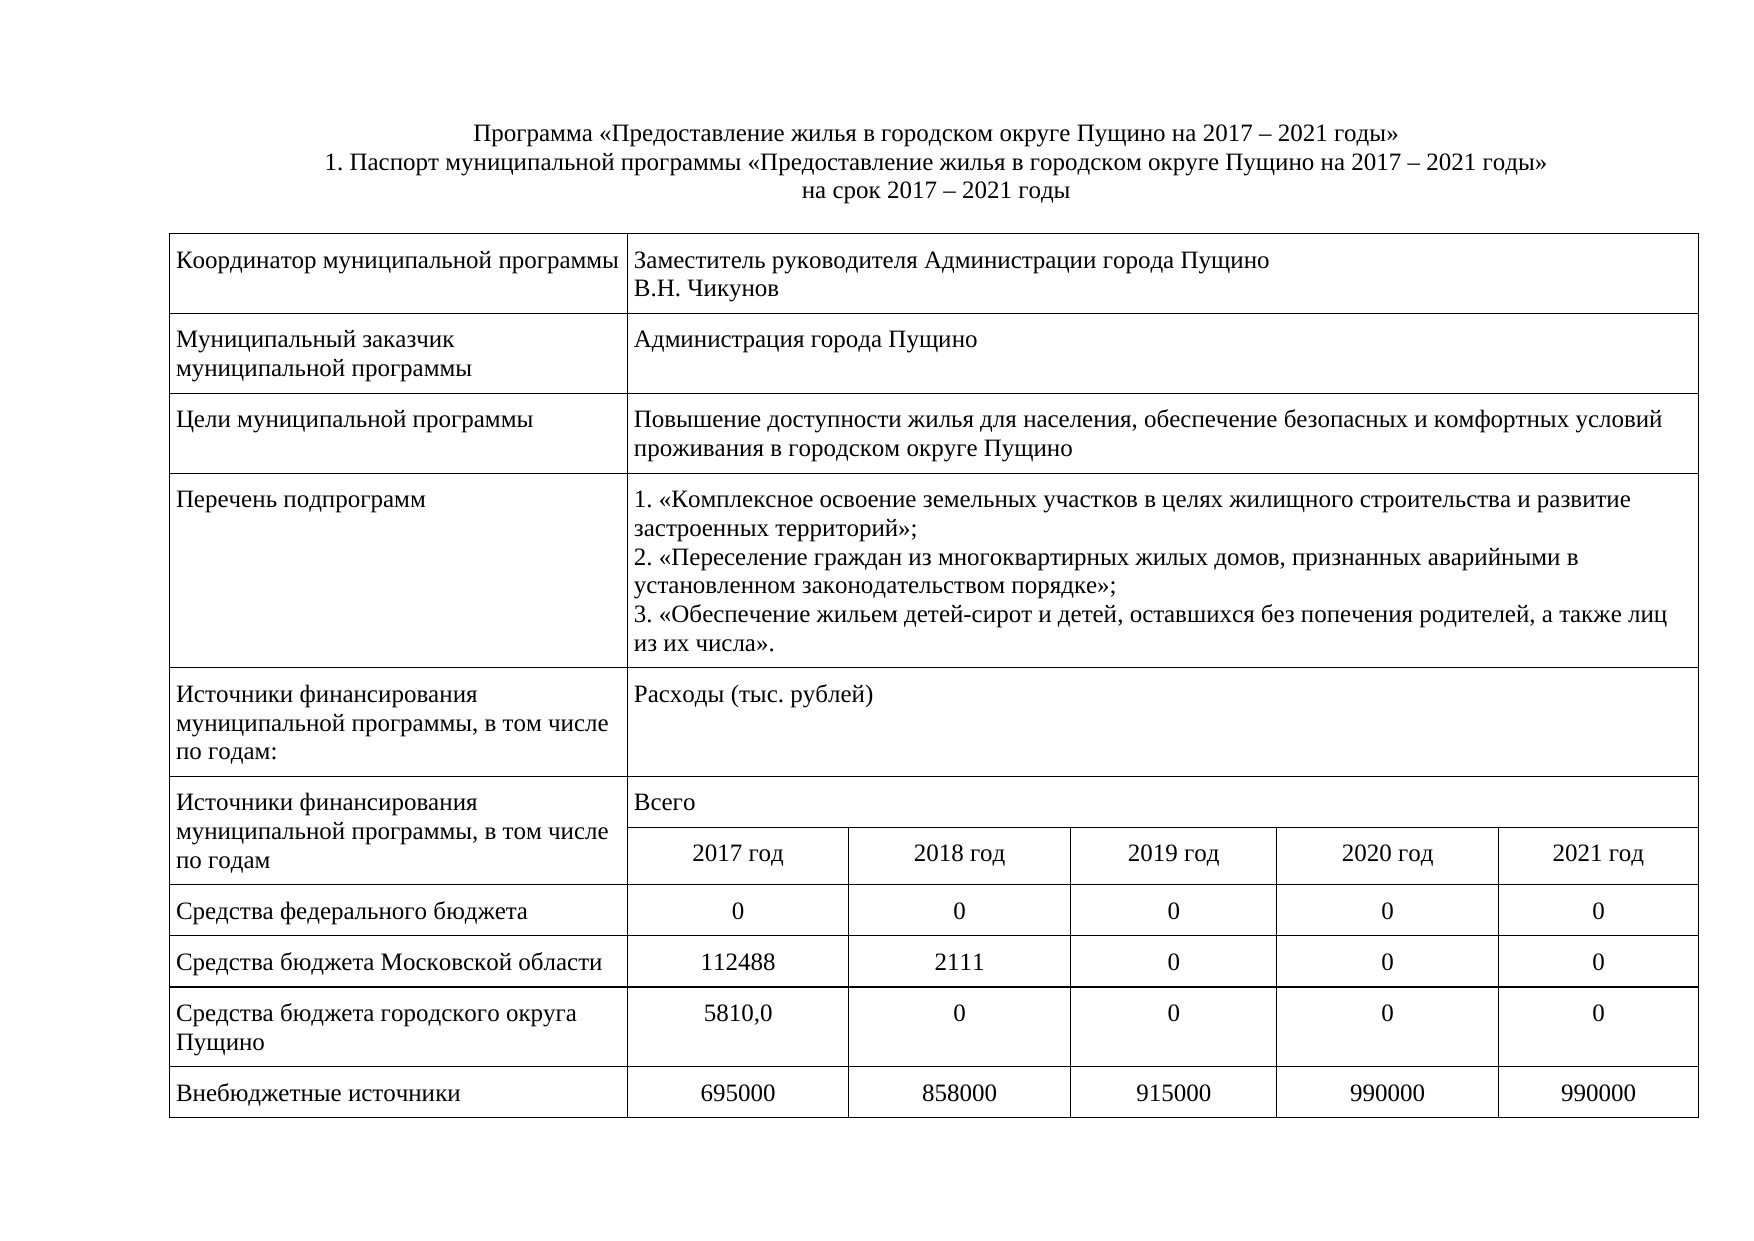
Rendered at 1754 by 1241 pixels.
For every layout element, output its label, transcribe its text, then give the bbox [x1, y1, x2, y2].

table_cell 0 [1071, 936, 1276, 986]
text 1. Паспорт муниципальной программы «Предоставление жилья в городском округе Пущино на 2017 – 2021 годы» [177, 147, 1695, 176]
table_cell Повышение доступности жилья для населения, обеспечение безопасных и комфортных условий проживания в городском округе Пущино [628, 394, 1698, 472]
table_cell Всего [628, 777, 1698, 827]
table_cell 0 [628, 885, 848, 935]
table_cell 2017 год [628, 828, 848, 884]
table_cell 0 [1277, 988, 1498, 1066]
table_cell 0 [1277, 936, 1498, 986]
table_cell 0 [1071, 988, 1276, 1066]
table_cell 0 [1071, 885, 1276, 935]
table_cell 0 [1499, 988, 1698, 1066]
table_cell Источники финансирования муниципальной программы, в том числе по годам [170, 777, 627, 884]
table_cell 0 [849, 885, 1070, 935]
table_cell 858000 [849, 1067, 1070, 1117]
table_cell Администрация города Пущино [628, 314, 1698, 393]
table_cell 5810,0 [628, 988, 848, 1066]
table_header Заместитель руководителя Администрации города Пущино В.Н. Чикунов [628, 234, 1698, 313]
table_cell 915000 [1071, 1067, 1276, 1117]
text Программа «Предоставление жилья в городском округе Пущино на 2017 – 2021 годы» [177, 118, 1695, 147]
table_cell Средства бюджета городского округа Пущино [170, 988, 627, 1066]
table_cell 695000 [628, 1067, 848, 1117]
table_cell 990000 [1499, 1067, 1698, 1117]
table_cell Расходы (тыс. рублей) [628, 668, 1698, 776]
table_cell Перечень подпрограмм [170, 474, 627, 667]
table_cell 0 [1277, 885, 1498, 935]
table_cell 0 [1499, 885, 1698, 935]
table_cell 1. «Комплексное освоение земельных участков в целях жилищного строительства и развитие застроенных территорий»; 2. «Переселение граждан из многоквартирных жилых домов, признанных аварийными в установленном законодательством порядке»; 3. «Обеспечение жильем детей-сирот и детей, оставшихся без попечения родителей, а также лиц из их числа». [628, 474, 1698, 667]
table_header Координатор муниципальной программы [170, 234, 627, 313]
table_cell 0 [1499, 936, 1698, 986]
table_cell Источники финансирования муниципальной программы, в том числе по годам: [170, 668, 627, 776]
table_cell 990000 [1277, 1067, 1498, 1117]
table_cell Средства бюджета Московской области [170, 936, 627, 986]
table_cell 112488 [628, 936, 848, 986]
table_cell Муниципальный заказчик муниципальной программы [170, 314, 627, 393]
table_cell 2019 год [1071, 828, 1276, 884]
table_cell 2018 год [849, 828, 1070, 884]
table_cell 2021 год [1499, 828, 1698, 884]
table_cell Средства федерального бюджета [170, 885, 627, 935]
table_cell 2111 [849, 936, 1070, 986]
table_cell 0 [849, 988, 1070, 1066]
table_cell Внебюджетные источники [170, 1067, 627, 1117]
text на срок 2017 – 2021 годы [177, 176, 1695, 204]
table_cell 2020 год [1277, 828, 1498, 884]
table_cell Цели муниципальной программы [170, 394, 627, 472]
